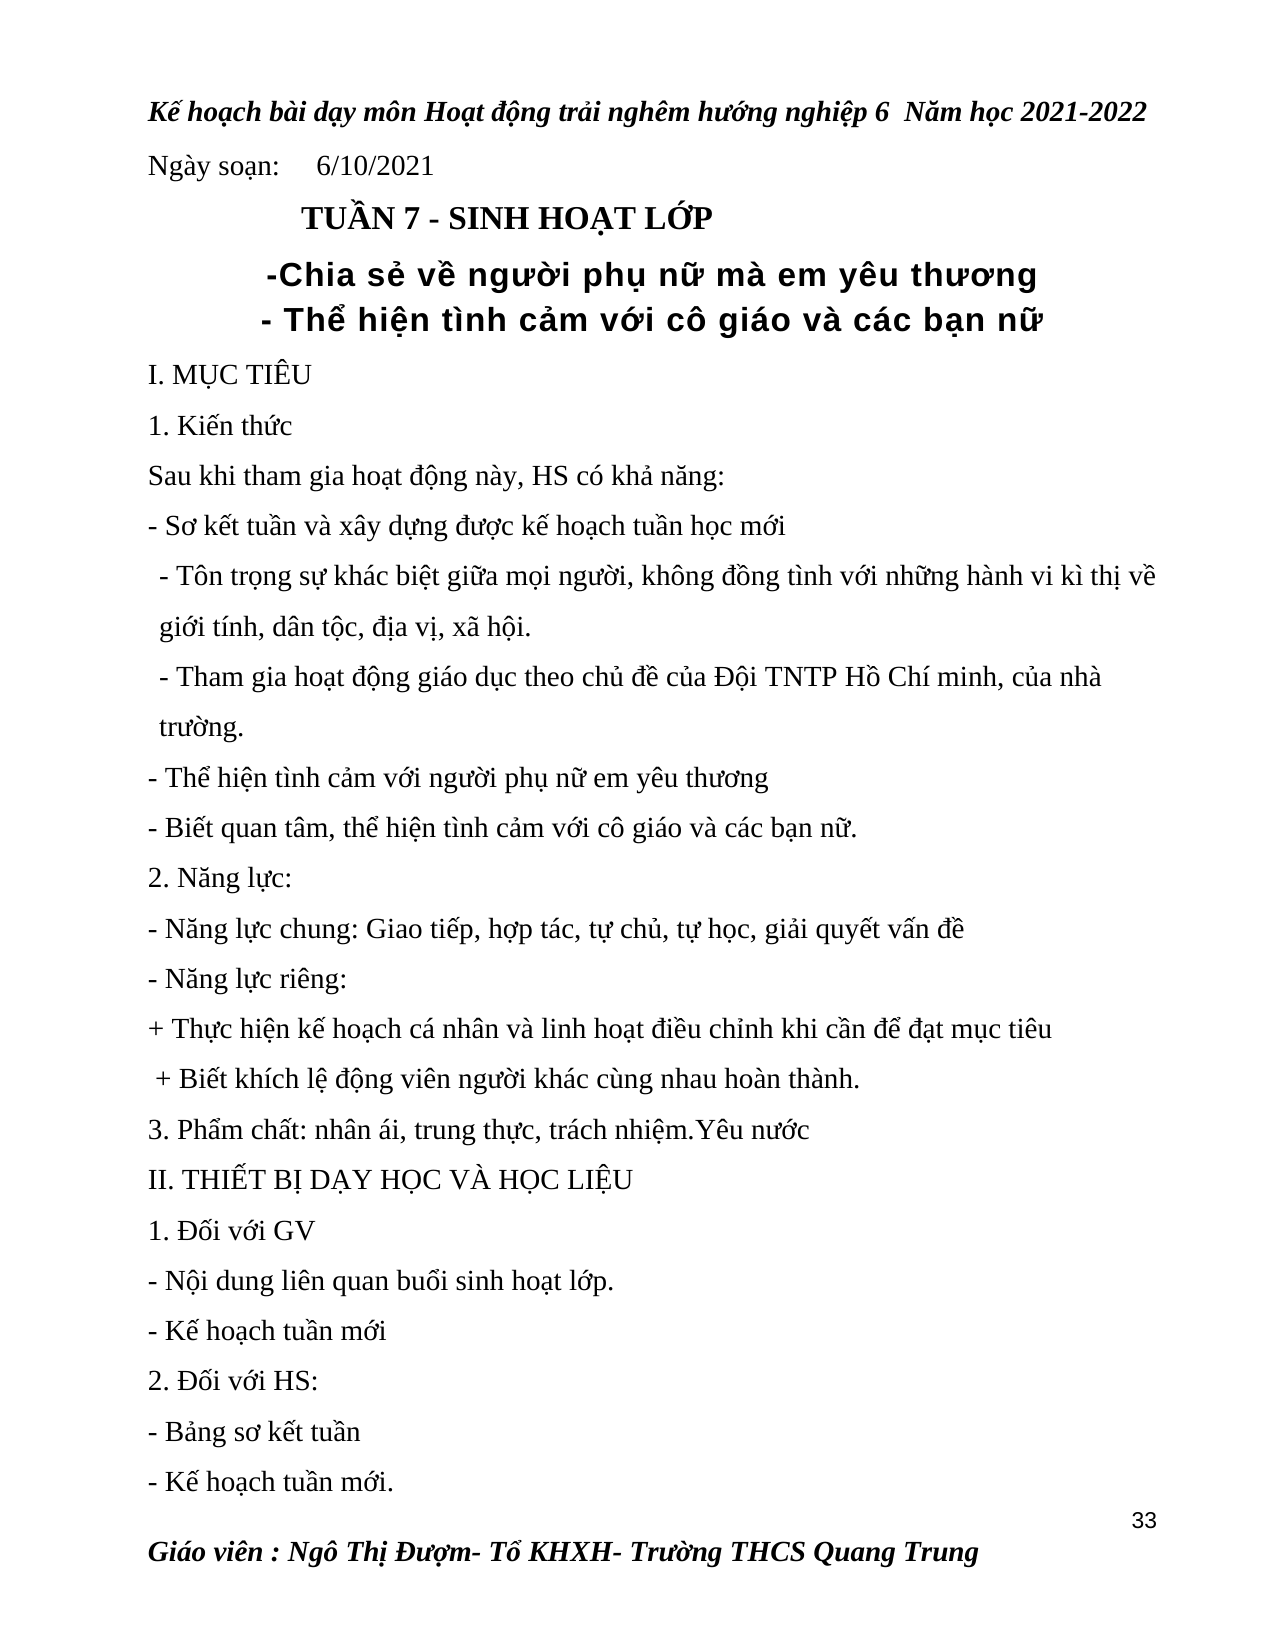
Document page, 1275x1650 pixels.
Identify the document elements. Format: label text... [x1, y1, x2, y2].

text TUẦN 7 - SINH HOẠT LỚP [148, 198, 1157, 236]
text 2. Năng lực: [148, 860, 1157, 894]
text - Năng lực riêng: [148, 961, 1157, 994]
text - Sơ kết tuần và xây dựng được kế hoạch tuần học mới [148, 508, 1157, 542]
text - Thể hiện tình cảm với cô giáo và các bạn nữ [148, 300, 1157, 338]
text - Kế hoạch tuần mới. [148, 1464, 1157, 1498]
text - Biết quan tâm, thể hiện tình cảm với cô giáo và các bạn nữ. [148, 810, 1157, 844]
text II. THIẾT BỊ DẠY HỌC VÀ HỌC LIỆU [148, 1162, 1157, 1196]
text - Kế hoạch tuần mới [148, 1313, 1157, 1347]
text + Thực hiện kế hoạch cá nhân và linh hoạt điều chỉnh khi cần để đạt mục tiêu [148, 1011, 1157, 1045]
text - Bảng sơ kết tuần [148, 1414, 1157, 1447]
text Sau khi tham gia hoạt động này, HS có khả năng: [148, 458, 1157, 491]
text - Nội dung liên quan buổi sinh hoạt lớp. [148, 1263, 1157, 1296]
text + Biết khích lệ động viên người khác cùng nhau hoàn thành. [148, 1062, 1157, 1095]
text 1. Kiến thức [148, 408, 1157, 441]
text 3. Phẩm chất: nhân ái, trung thực, trách nhiệm.Yêu nước [148, 1112, 1157, 1146]
text 1. Đối với GV [148, 1213, 1157, 1246]
text - Tham gia hoạt động giáo dục theo chủ đề của Đội TNTP Hồ Chí minh, của nhà trường. [159, 659, 1157, 743]
text - Năng lực chung: Giao tiếp, hợp tác, tự chủ, tự học, giải quyết vấn đề [148, 911, 1157, 944]
text Ngày soạn: 6/10/2021 [148, 148, 1157, 181]
text 2. Đối với HS: [148, 1363, 1157, 1397]
text I. MỤC TIÊU [148, 357, 1157, 391]
text - Thể hiện tình cảm với người phụ nữ em yêu thương [148, 760, 1157, 793]
text -Chia sẻ về người phụ nữ mà em yêu thương [148, 256, 1157, 294]
text - Tôn trọng sự khác biệt giữa mọi người, không đồng tình với những hành vi kì thị về giới tính, dân tộc, địa vị, xã hội. [159, 558, 1157, 642]
